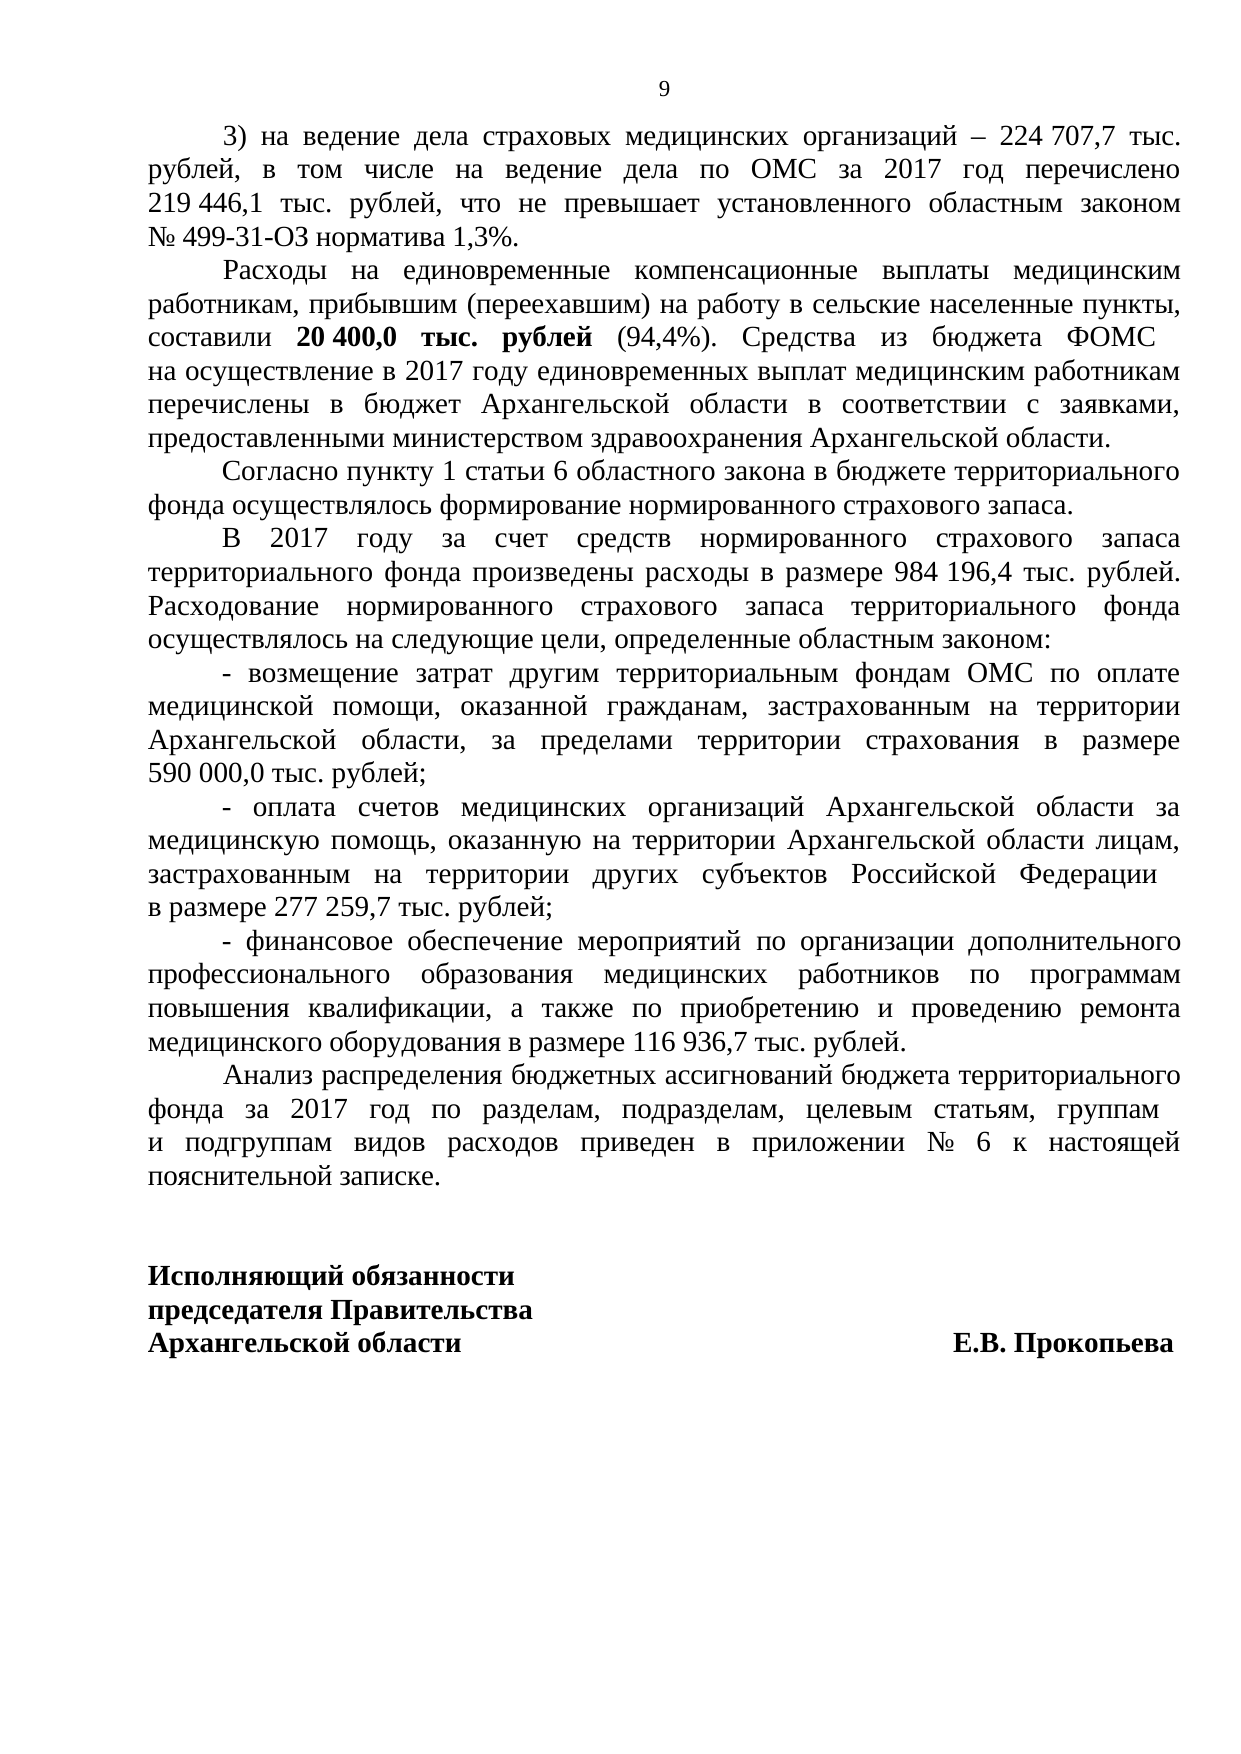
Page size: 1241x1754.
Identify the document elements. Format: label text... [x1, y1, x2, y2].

text - финансовое обеспечение мероприятий по организации дополнительного профессионального образования медицинских работников по программам повышения квалификации, а также по приобретению и проведению ремонта медицинского оборудования в размере 116 936,7 тыс. рублей. [148, 923, 1181, 1057]
text - возмещение затрат другим территориальным фондам ОМС по оплате медицинской помощи, оказанной гражданам, застрахованным на территории Архангельской области, за пределами территории страхования в размере 590 000,0 тыс. рублей; [148, 655, 1181, 789]
text Архангельской области Е.В. Прокопьева [148, 1326, 1181, 1359]
text Расходы на единовременные компенсационные выплаты медицинским работникам, прибывшим (переехавшим) на работу в сельские населенные пункты, составили 20 400,0 тыс. рублей (94,4%). Средства из бюджета ФОМС на осуществление в 2017 году единовременных выплат медицинским работникам перечислены в бюджет Архангельской области в соответствии с заявками, предоставленными министерством здравоохранения Архангельской области. [148, 252, 1181, 453]
text Исполняющий обязанности [148, 1258, 1181, 1292]
text председателя Правительства [148, 1292, 1181, 1326]
text 3) на ведение дела страховых медицинских организаций – 224 707,7 тыс. рублей, в том числе на ведение дела по ОМС за 2017 год перечислено 219 446,1 тыс. рублей, что не превышает установленного областным законом № 499-31-ОЗ норматива 1,3%. [148, 118, 1181, 252]
text Согласно пункту 1 статьи 6 областного закона в бюджете территориального фонда осуществлялось формирование нормированного страхового запаса. [148, 453, 1181, 521]
text В 2017 году за счет средств нормированного страхового запаса территориального фонда произведены расходы в размере 984 196,4 тыс. рублей. Расходование нормированного страхового запаса территориального фонда осуществлялось на следующие цели, определенные областным законом: [148, 521, 1181, 655]
text Анализ распределения бюджетных ассигнований бюджета территориального фонда за 2017 год по разделам, подразделам, целевым статьям, группам и подгруппам видов расходов приведен в приложении № 6 к настоящей пояснительной записке. [148, 1057, 1181, 1191]
text - оплата счетов медицинских организаций Архангельской области за медицинскую помощь, оказанную на территории Архангельской области лицам, застрахованным на территории других субъектов Российской Федерации в размере 277 259,7 тыс. рублей; [148, 789, 1181, 923]
